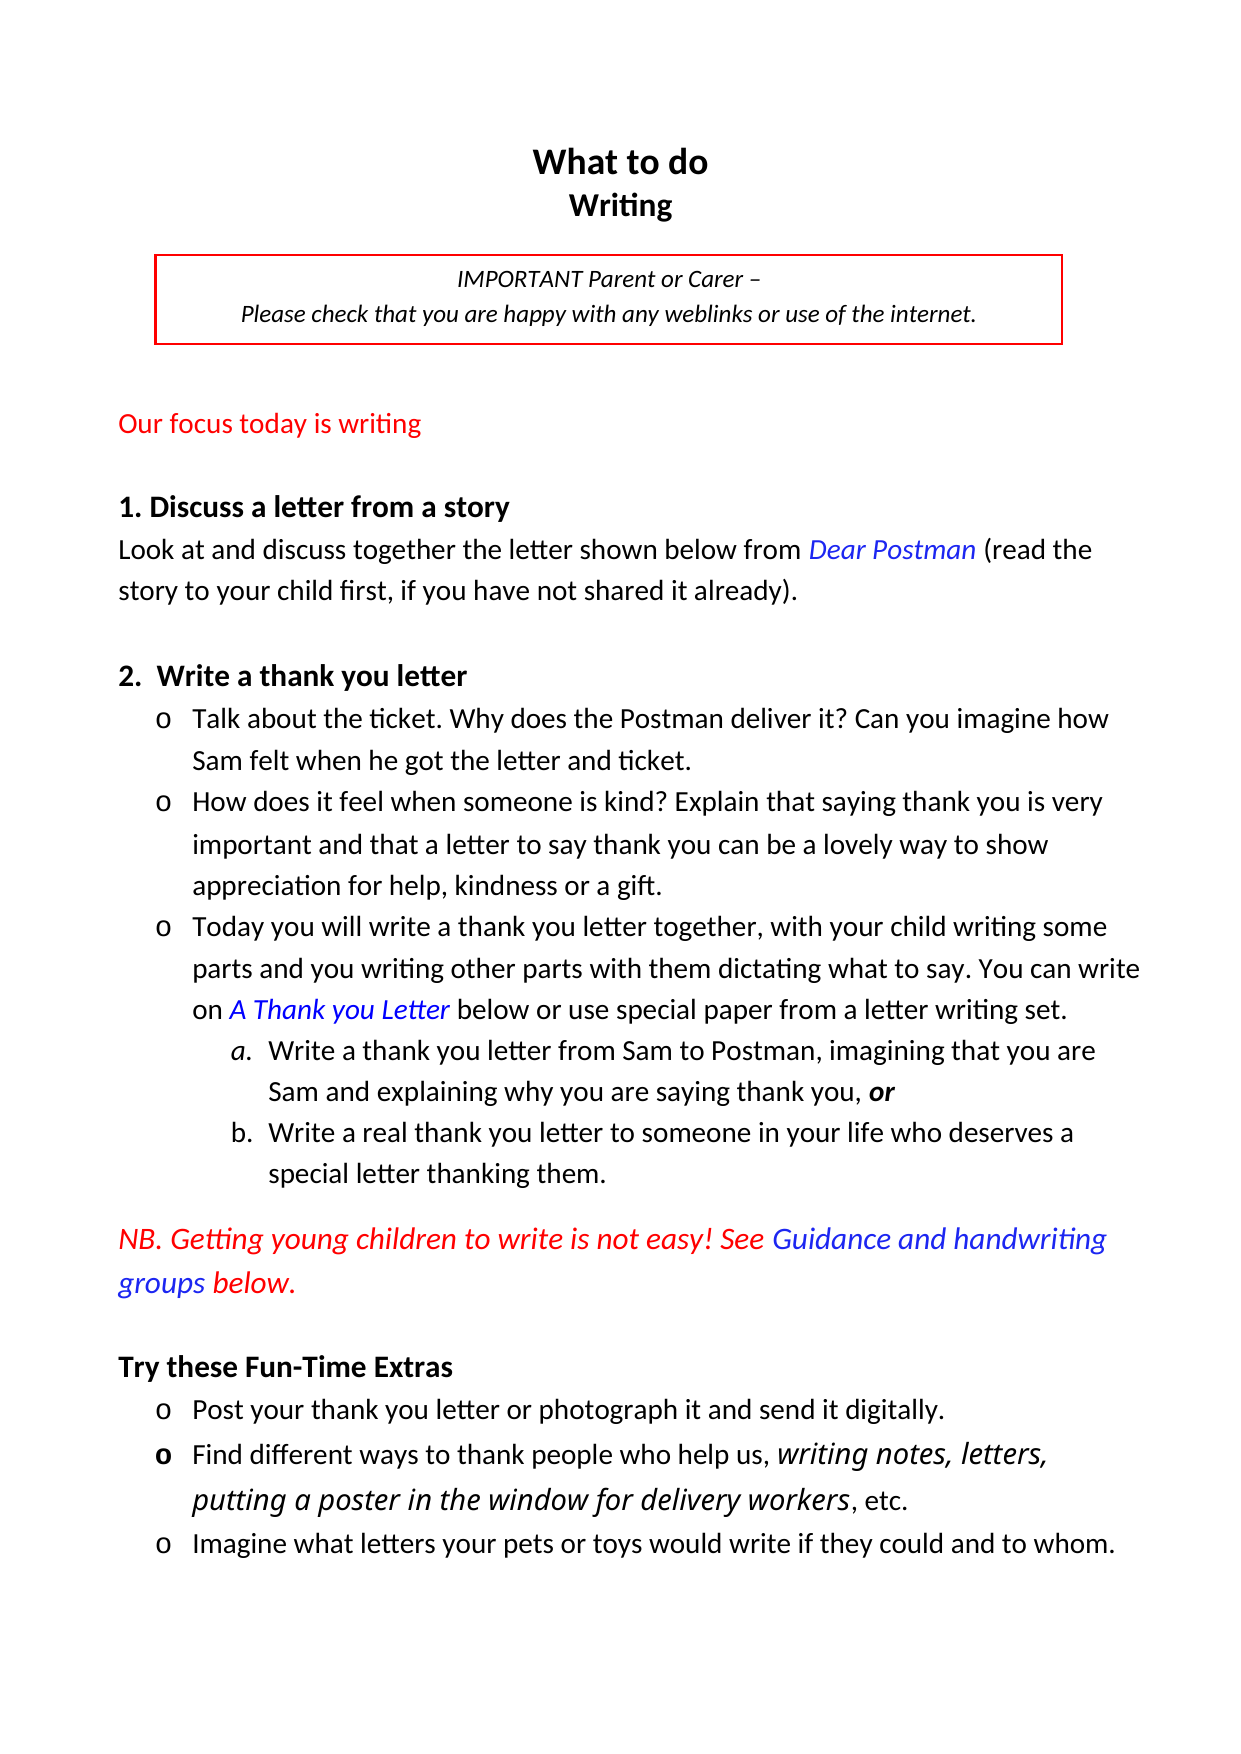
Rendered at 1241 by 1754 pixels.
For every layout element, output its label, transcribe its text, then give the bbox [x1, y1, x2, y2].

text 1. Discuss a letter from a story [118, 487, 1123, 525]
text Try these Fun-Time Extras [118, 1347, 1123, 1385]
list Write a real thank you letter to someone in your life who deserves a special letter thanking them. [231, 1114, 1123, 1190]
text 2. Write a thank you letter [118, 656, 1123, 694]
list Find different ways to thank people who help us, writing notes, letters, putting a poster in the window for delivery workers, etc. [154, 1434, 1123, 1519]
list How does it feel when someone is kind? Explain that saying thank you is very important and that a letter to say thank you can be a lovely way to show appreciation for help, kindness or a gift. [154, 783, 1123, 902]
text What to do Writing [118, 138, 1123, 225]
list Post your thank you letter or photograph it and send it digitally. [154, 1391, 1123, 1428]
list Write a thank you letter from Sam to Postman, imagining that you are Sam and explaining why you are saying thank you, or [231, 1032, 1123, 1108]
text Our focus today is writing [118, 406, 1123, 441]
list Imagine what letters your pets or toys would write if they could and to whom. [154, 1525, 1123, 1562]
text NB. Getting young children to write is not easy! See Guidance and handwriting groups below. [118, 1219, 1123, 1301]
list Talk about the ticket. Why does the Postman deliver it? Can you imagine how Sam felt when he got the letter and ticket. [154, 700, 1123, 778]
text Look at and discuss together the letter shown below from Dear Postman (read the story to your child first, if you have not shared it already). [118, 531, 1123, 607]
list Today you will write a thank you letter together, with your child writing some parts and you writing other parts with them dictating what to say. You can write on A Thank you Letter below or use special paper from a letter writing set. [154, 908, 1152, 1027]
